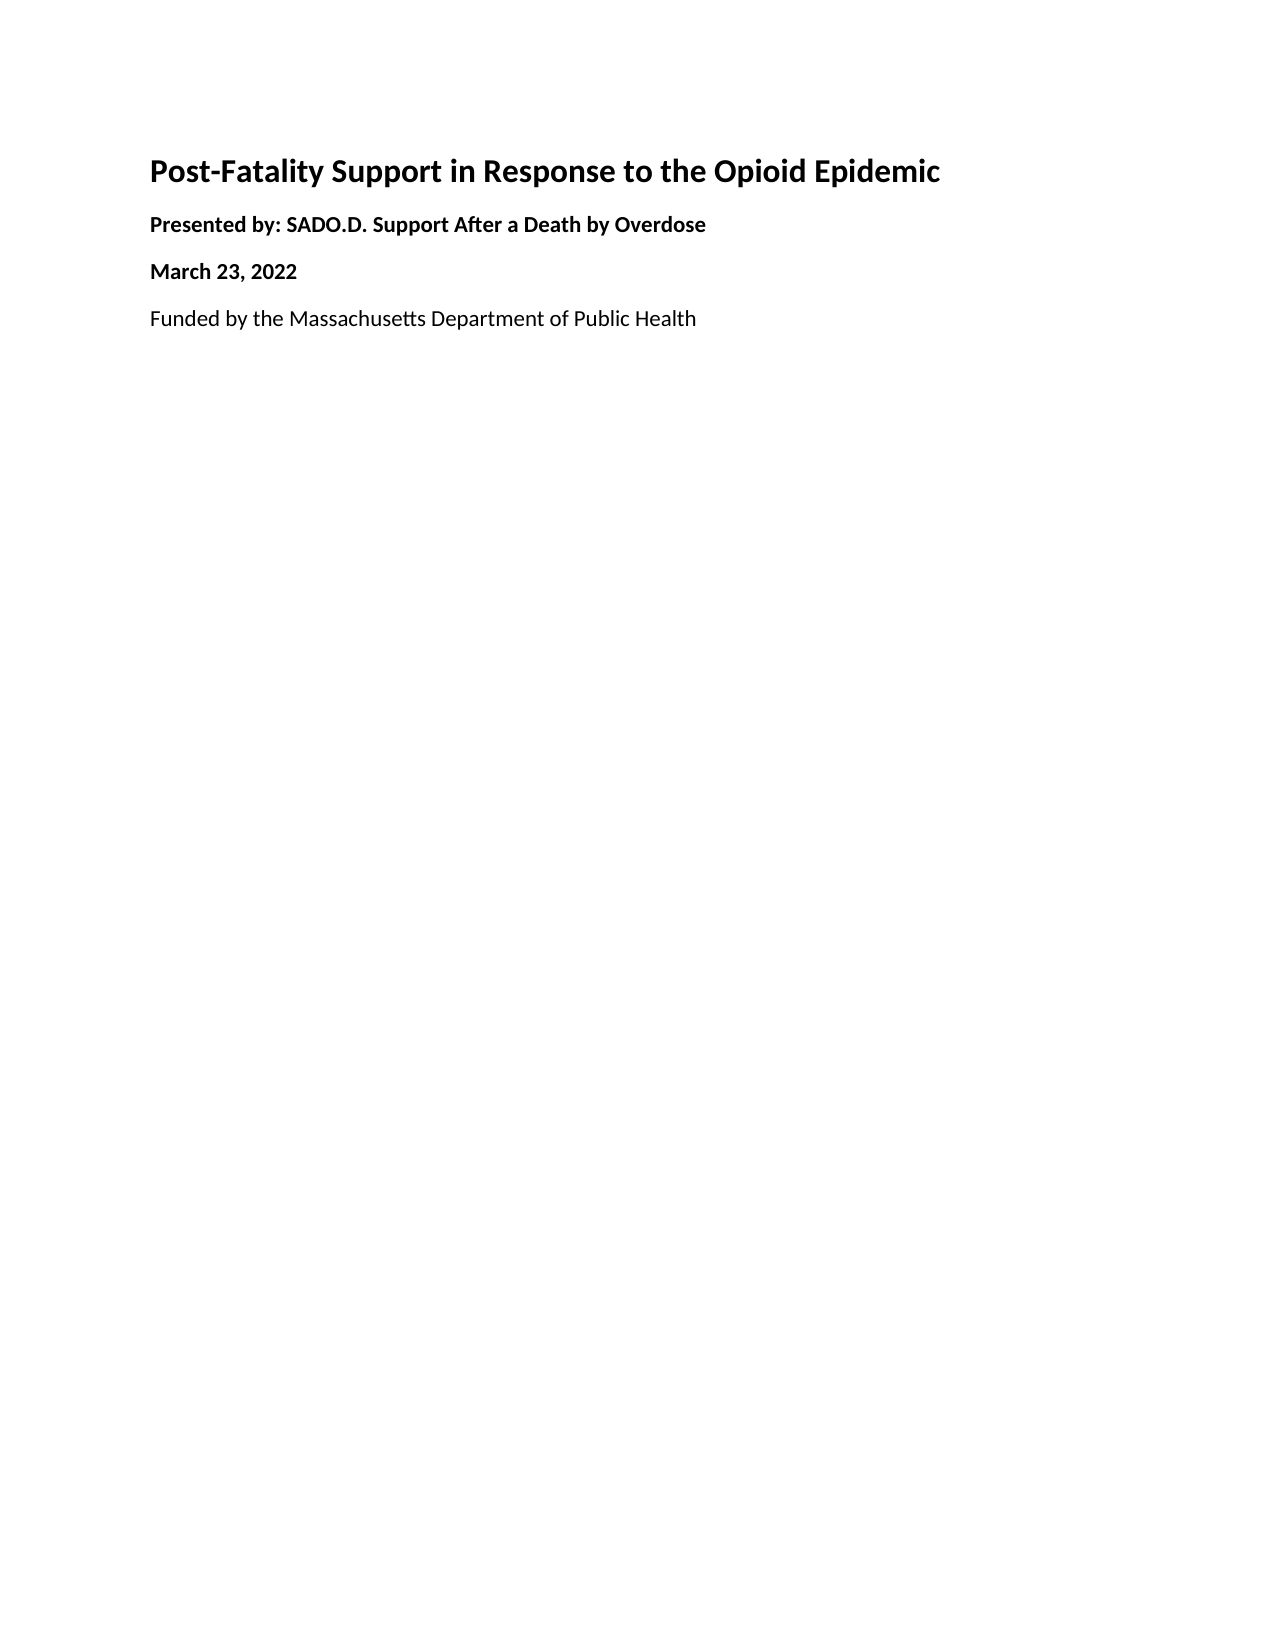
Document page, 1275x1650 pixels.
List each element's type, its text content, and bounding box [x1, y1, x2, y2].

text Funded by the Massachusetts Department of Public Health [150, 304, 1125, 332]
subtitle Post-Fatality Support in Response to the Opioid Epidemic [150, 150, 1125, 191]
text Presented by: SADO.D. Support After a Death by Overdose [150, 211, 1125, 239]
text March 23, 2022 [150, 257, 1125, 286]
